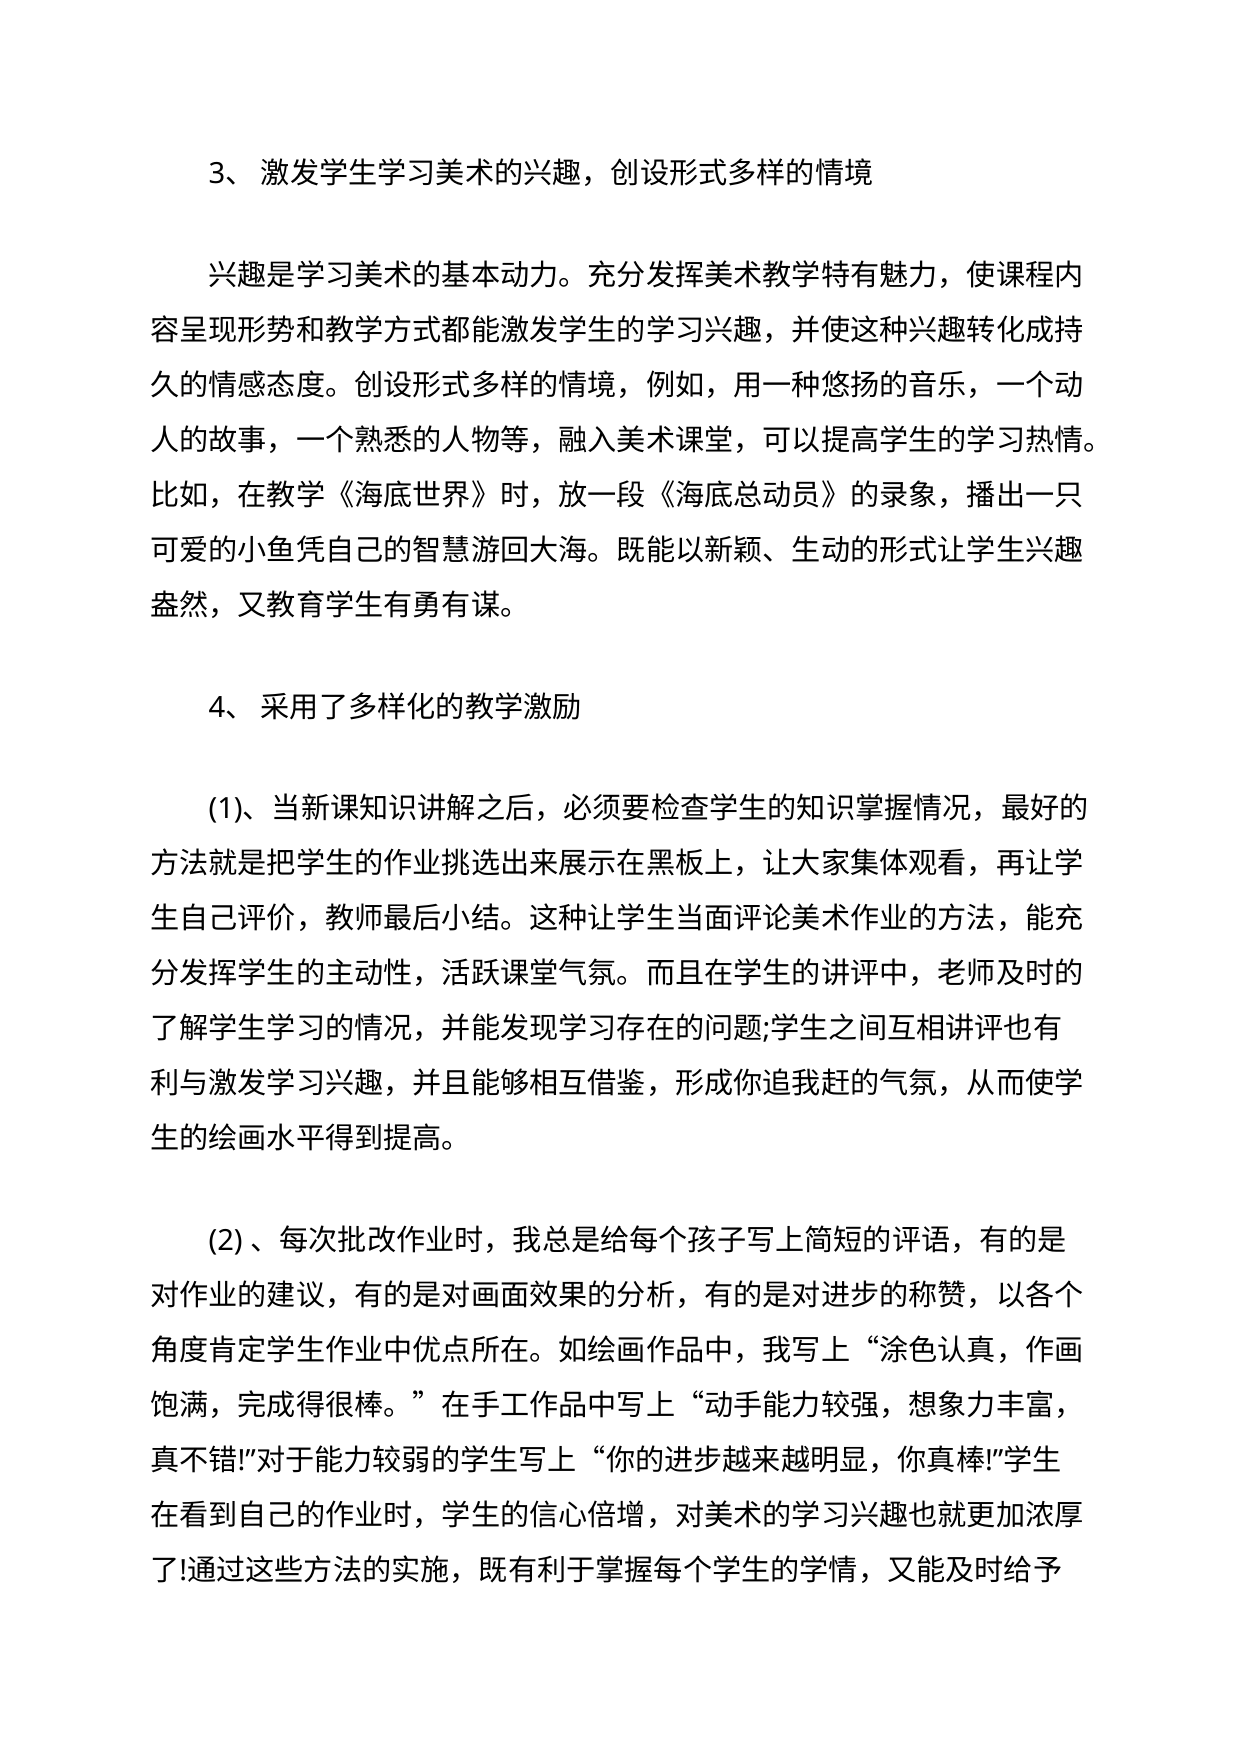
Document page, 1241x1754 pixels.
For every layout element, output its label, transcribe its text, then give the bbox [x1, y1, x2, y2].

text 3、 激发学生学习美术的兴趣，创设形式多样的情境 [150, 150, 1090, 192]
text 4、 采用了多样化的教学激励 [150, 683, 1090, 726]
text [150, 1216, 1090, 1588]
text 兴趣是学习美术的基本动力。充分发挥美术教学特有魅力，使课程内容呈现形势和教学方式都能激发学生的学习兴趣，并使这种兴趣转化成持久的情感态度。创设形式多样的情境，例如，用一种悠扬的音乐，一个动人的故事，一个熟悉的人物等，融入美术课堂，可以提高学生的学习热情。比如，在教学《海底世界》时，放一段《海底总动员》的录象，播出一只可爱的小鱼凭自己的智慧游回大海。既能以新颖、生动的形式让学生兴趣盎然，又教育学生有勇有谋。 [150, 252, 1090, 624]
text (1)、当新课知识讲解之后，必须要检查学生的知识掌握情况，最好的方法就是把学生的作业挑选出来展示在黑板上，让大家集体观看，再让学生自己评价，教师最后小结。这种让学生当面评论美术作业的方法，能充分发挥学生的主动性，活跃课堂气氛。而且在学生的讲评中，老师及时的了解学生学习的情况，并能发现学习存在的问题;学生之间互相讲评也有利与激发学习兴趣，并且能够相互借鉴，形成你追我赶的气氛，从而使学生的绘画水平得到提高。 [150, 785, 1090, 1157]
